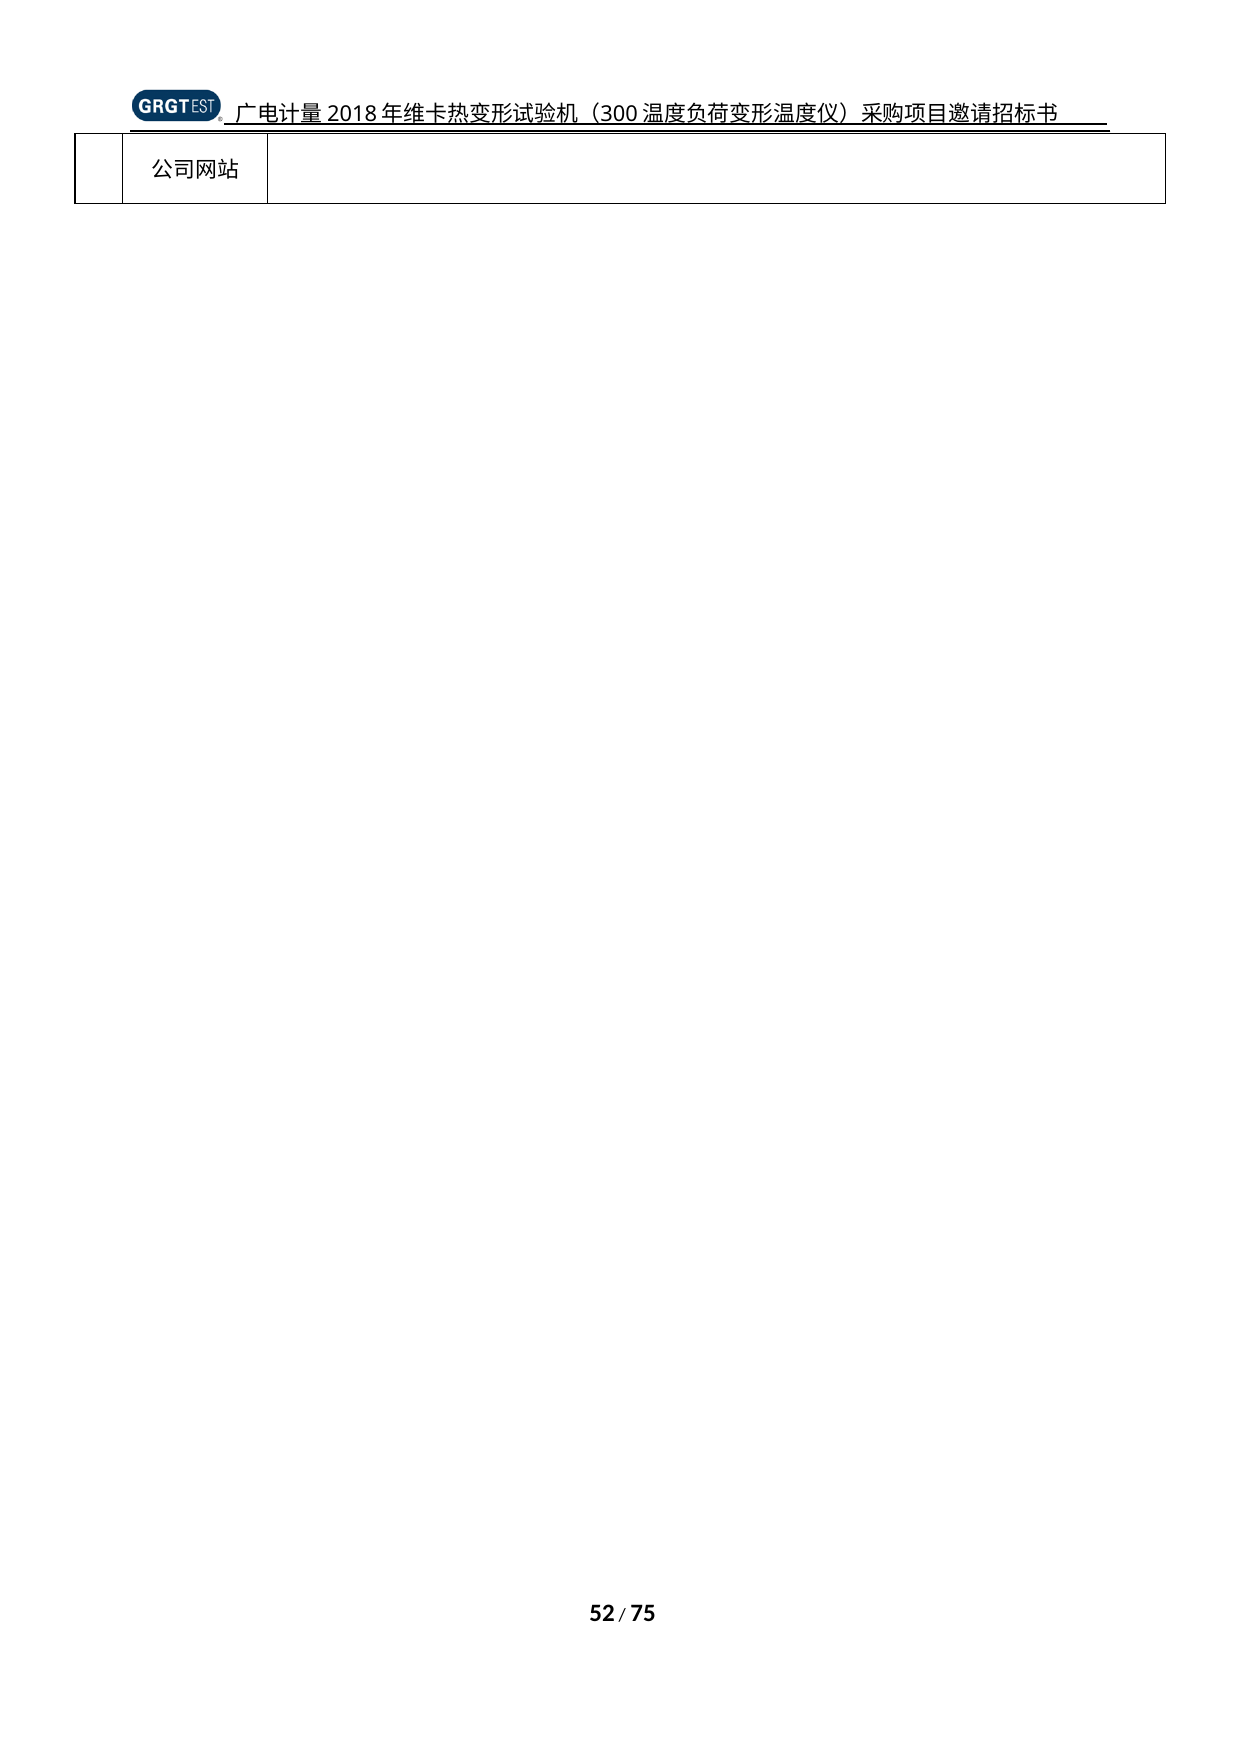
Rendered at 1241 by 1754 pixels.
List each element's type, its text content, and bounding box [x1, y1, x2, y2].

picture [129, 88, 224, 122]
table_cell [268, 134, 1165, 202]
table_cell 公司网站 [123, 134, 267, 202]
